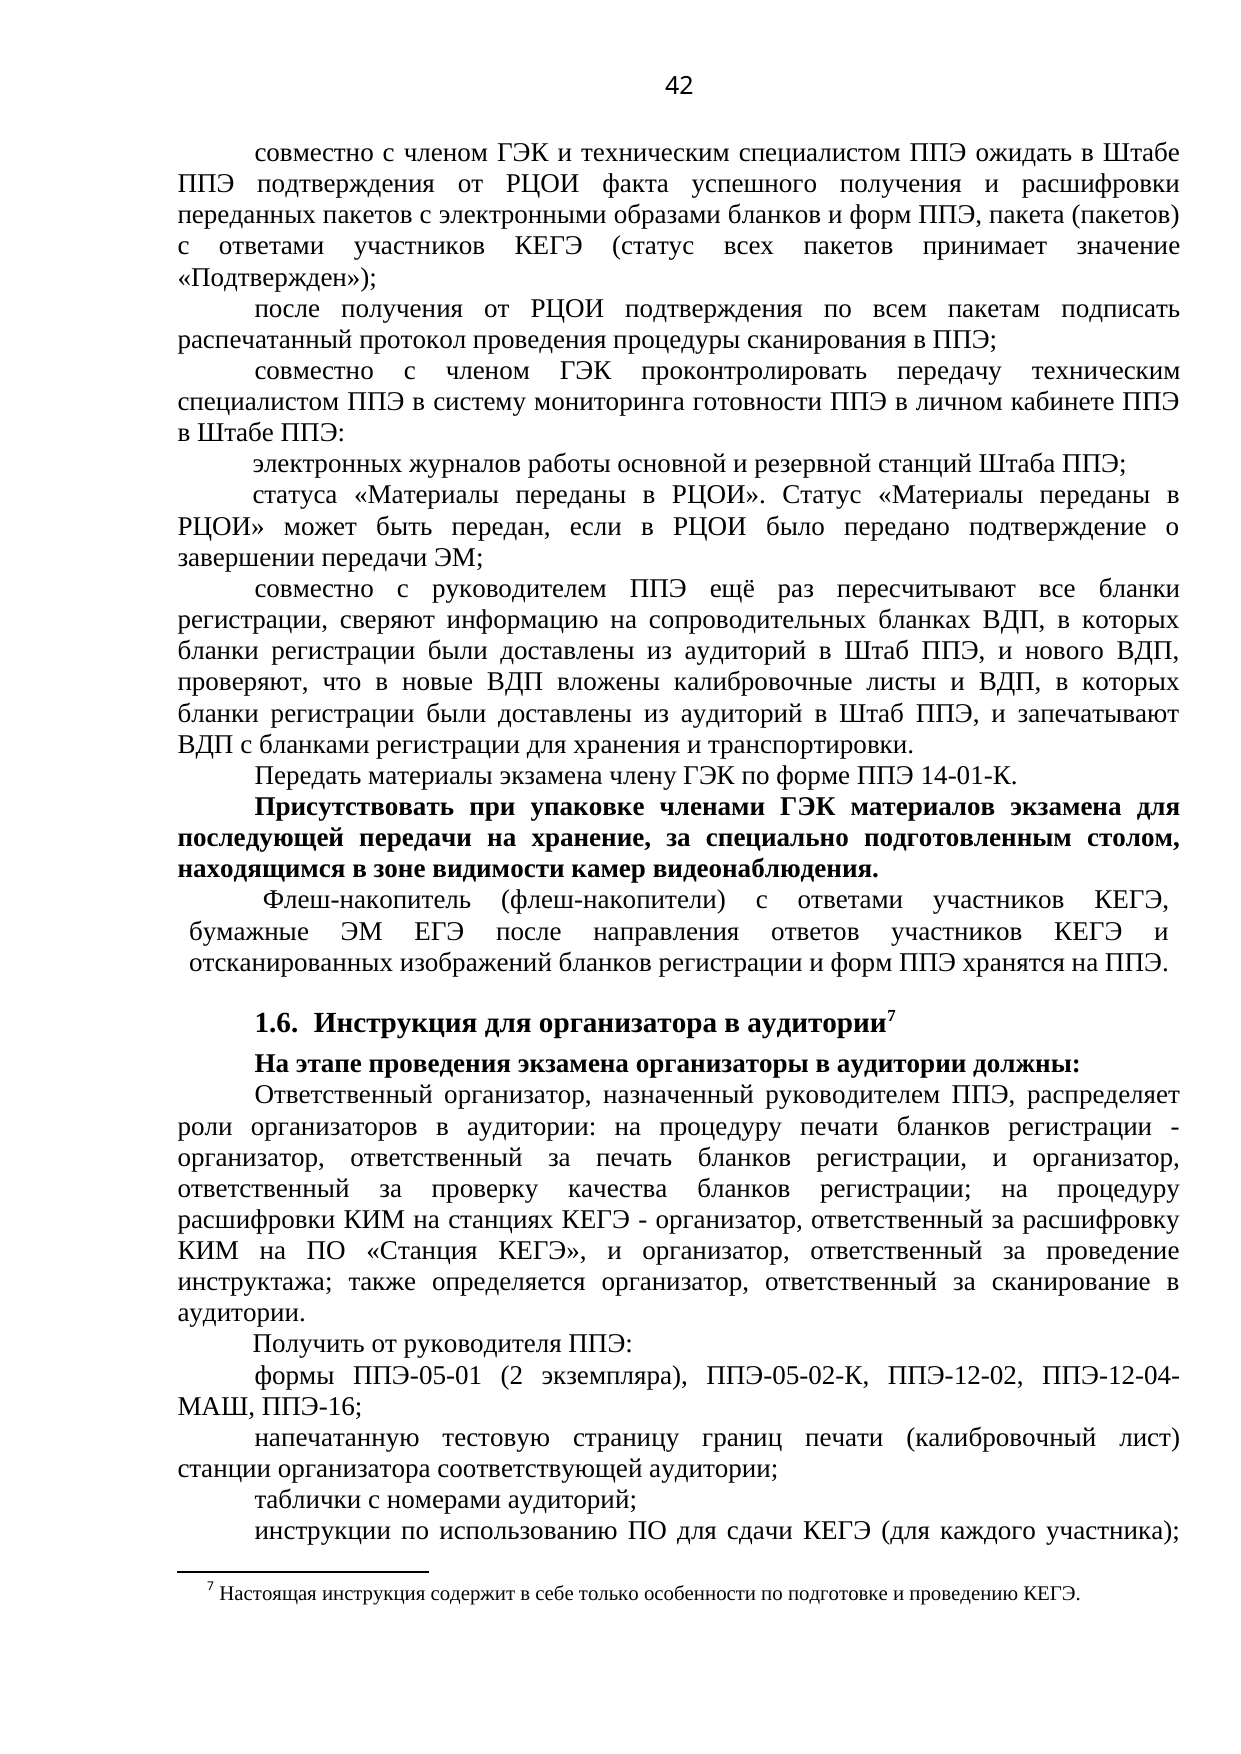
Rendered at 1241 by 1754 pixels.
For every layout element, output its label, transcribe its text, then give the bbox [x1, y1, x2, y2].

text формы ППЭ-05-01 (2 экземпляра), ППЭ-05-02-К, ППЭ-12-02, ППЭ-12-04-МАШ, ППЭ-16; [177, 1359, 1181, 1421]
text Присутствовать при упаковке членами ГЭК материалов экзамена для последующей передачи на хранение, за специально подготовленным столом, находящимся в зоне видимости камер видеонаблюдения. [177, 790, 1181, 883]
text статуса «Материалы переданы в РЦОИ». Статус «Материалы переданы в РЦОИ» может быть передан, если в РЦОИ было передано подтверждение о завершении передачи ЭМ; [177, 479, 1181, 572]
text после получения от РЦОИ подтверждения по всем пакетам подписать распечатанный протокол проведения процедуры сканирования в ППЭ; [177, 292, 1181, 354]
text таблички с номерами аудиторий; [177, 1483, 1181, 1514]
text Передать материалы экзамена члену ГЭК по форме ППЭ 14-01-К. [177, 759, 1181, 790]
text совместно с членом ГЭК и техническим специалистом ППЭ ожидать в Штабе ППЭ подтверждения от РЦОИ факта успешного получения и расшифровки переданных пакетов с электронными образами бланков и форм ППЭ, пакета (пакетов) с ответами участников КЕГЭ (статус всех пакетов принимает значение «Подтвержден»); [177, 136, 1181, 292]
text электронных журналов работы основной и резервной станций Штаба ППЭ; [177, 447, 1181, 479]
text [177, 1514, 1181, 1546]
text совместно с членом ГЭК проконтролировать передачу техническим специалистом ППЭ в систему мониторинга готовности ППЭ в личном кабинете ППЭ в Штабе ППЭ: [177, 354, 1181, 447]
text Получить от руководителя ППЭ: [177, 1328, 1181, 1359]
text Флеш-накопитель (флеш-накопители) с ответами участников КЕГЭ, бумажные ЭМ ЕГЭ после направления ответов участников КЕГЭ и отсканированных изображений бланков регистрации и форм ППЭ хранятся на ППЭ. [189, 883, 1170, 977]
text На этапе проведения экзамена организаторы в аудитории должны: [177, 1047, 1181, 1078]
text Ответственный организатор, назначенный руководителем ППЭ, распределяет роли организаторов в аудитории: на процедуру печати бланков регистрации - организатор, ответственный за печать бланков регистрации, и организатор, ответственный за проверку качества бланков регистрации; на процедуру расшифровки КИМ на станциях КЕГЭ - организатор, ответственный за расшифровку КИМ на ПО «Станция КЕГЭ», и организатор, ответственный за проведение инструктажа; также определяется организатор, ответственный за сканирование в аудитории. [177, 1078, 1181, 1328]
text напечатанную тестовую страницу границ печати (калибровочный лист) станции организатора соответствующей аудитории; [177, 1421, 1181, 1483]
list Инструкция для организатора в аудитории [177, 1008, 1181, 1039]
text совместно с руководителем ППЭ ещё раз пересчитывают все бланки регистрации, сверяют информацию на сопроводительных бланках ВДП, в которых бланки регистрации были доставлены из аудиторий в Штаб ППЭ, и нового ВДП, проверяют, что в новые ВДП вложены калибровочные листы и ВДП, в которых бланки регистрации были доставлены из аудиторий в Штаб ППЭ, и запечатывают ВДП с бланками регистрации для хранения и транспортировки. [177, 572, 1181, 759]
